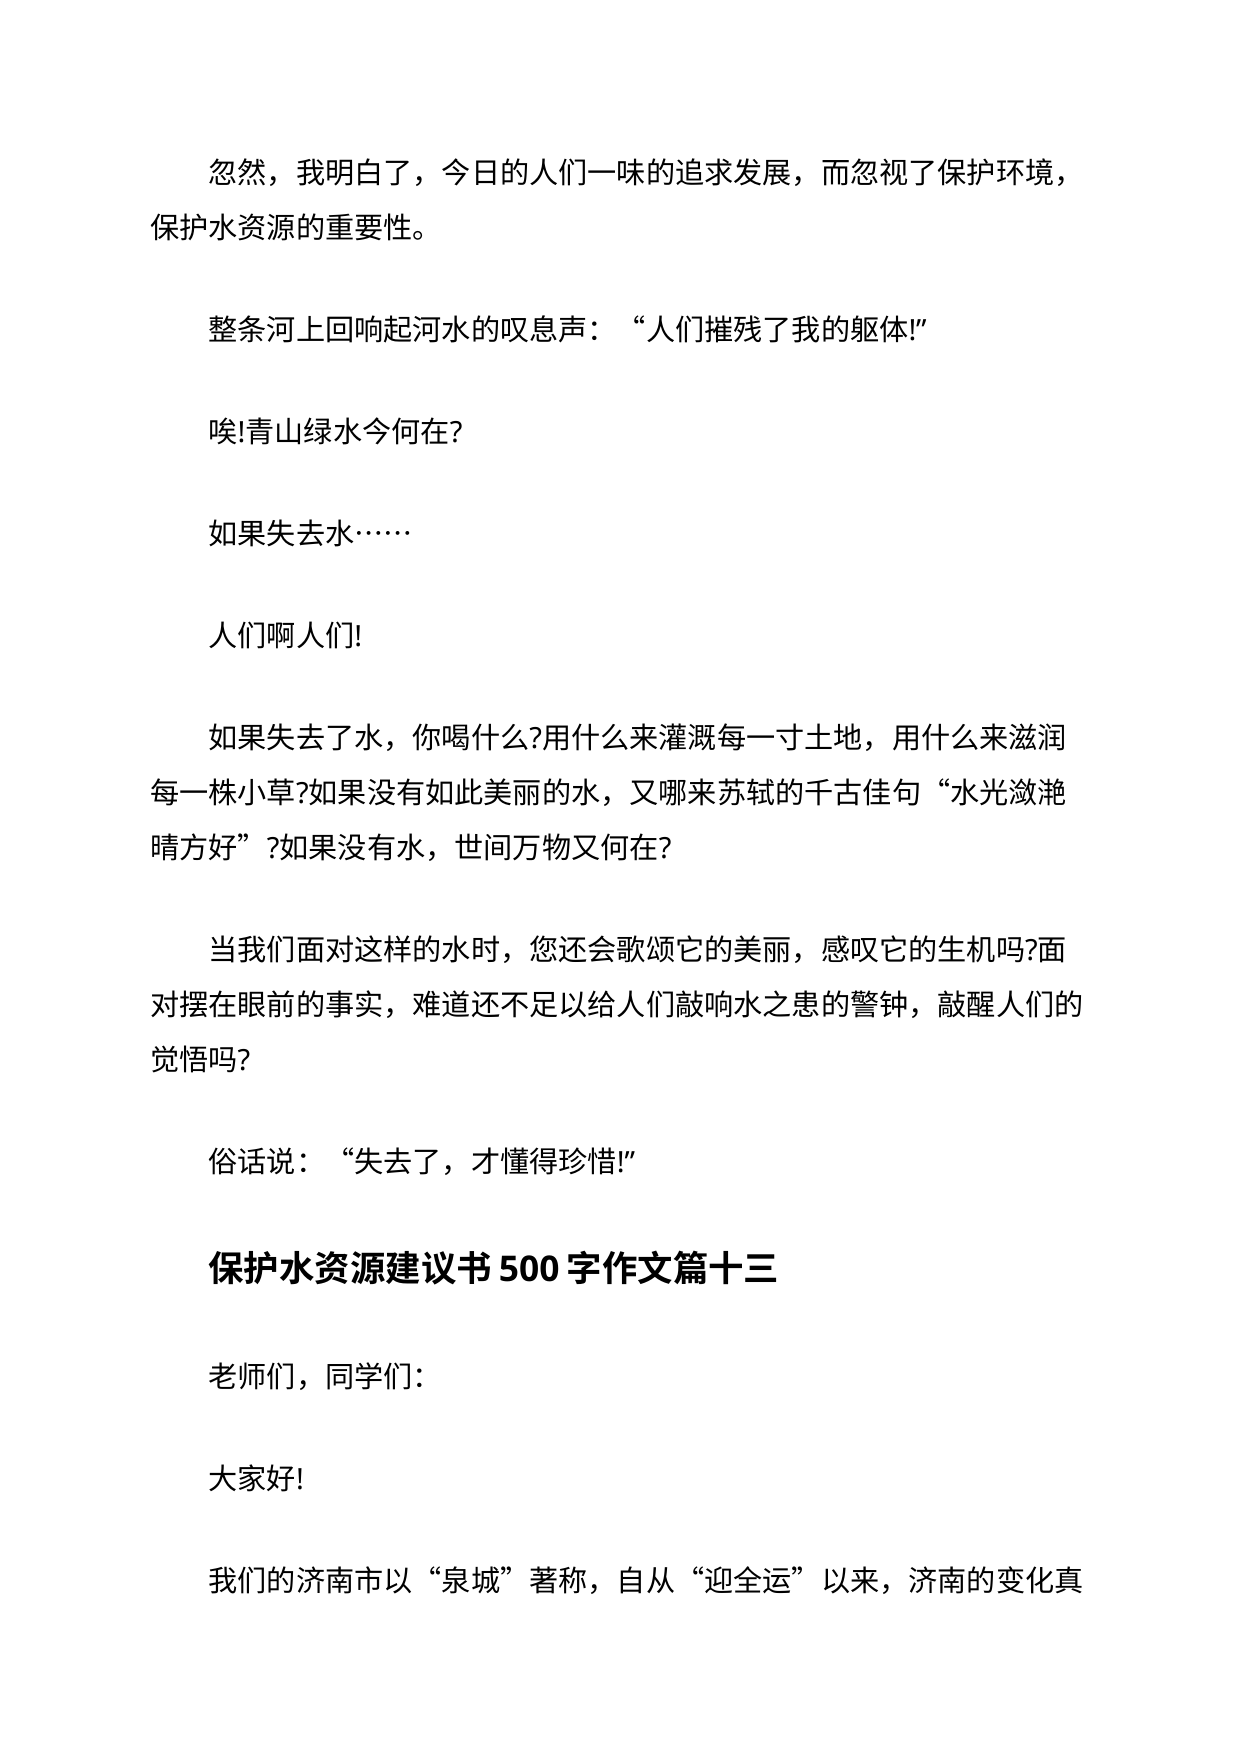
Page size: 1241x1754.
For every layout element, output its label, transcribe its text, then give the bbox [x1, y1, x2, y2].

text 当我们面对这样的水时，您还会歌颂它的美丽，感叹它的生机吗?面对摆在眼前的事实，难道还不足以给人们敲响水之患的警钟，敲醒人们的觉悟吗? [150, 926, 1090, 1079]
text 俗话说：“失去了，才懂得珍惜!” [150, 1138, 1090, 1181]
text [150, 1557, 1090, 1600]
text 如果失去水…… [150, 511, 1090, 553]
text 老师们，同学们： [150, 1354, 1090, 1396]
text 唉!青山绿水今何在? [150, 409, 1090, 451]
text 忽然，我明白了，今日的人们一味的追求发展，而忽视了保护环境，保护水资源的重要性。 [150, 150, 1090, 247]
text 人们啊人们! [150, 612, 1090, 655]
text 大家好! [150, 1456, 1090, 1498]
text 保护水资源建议书500字作文篇十三 [150, 1240, 1090, 1292]
text 如果失去了水，你喝什么?用什么来灌溉每一寸土地，用什么来滋润每一株小草?如果没有如此美丽的水，又哪来苏轼的千古佳句“水光潋滟晴方好”?如果没有水，世间万物又何在? [150, 714, 1090, 867]
text 整条河上回响起河水的叹息声：“人们摧残了我的躯体!” [150, 307, 1090, 349]
